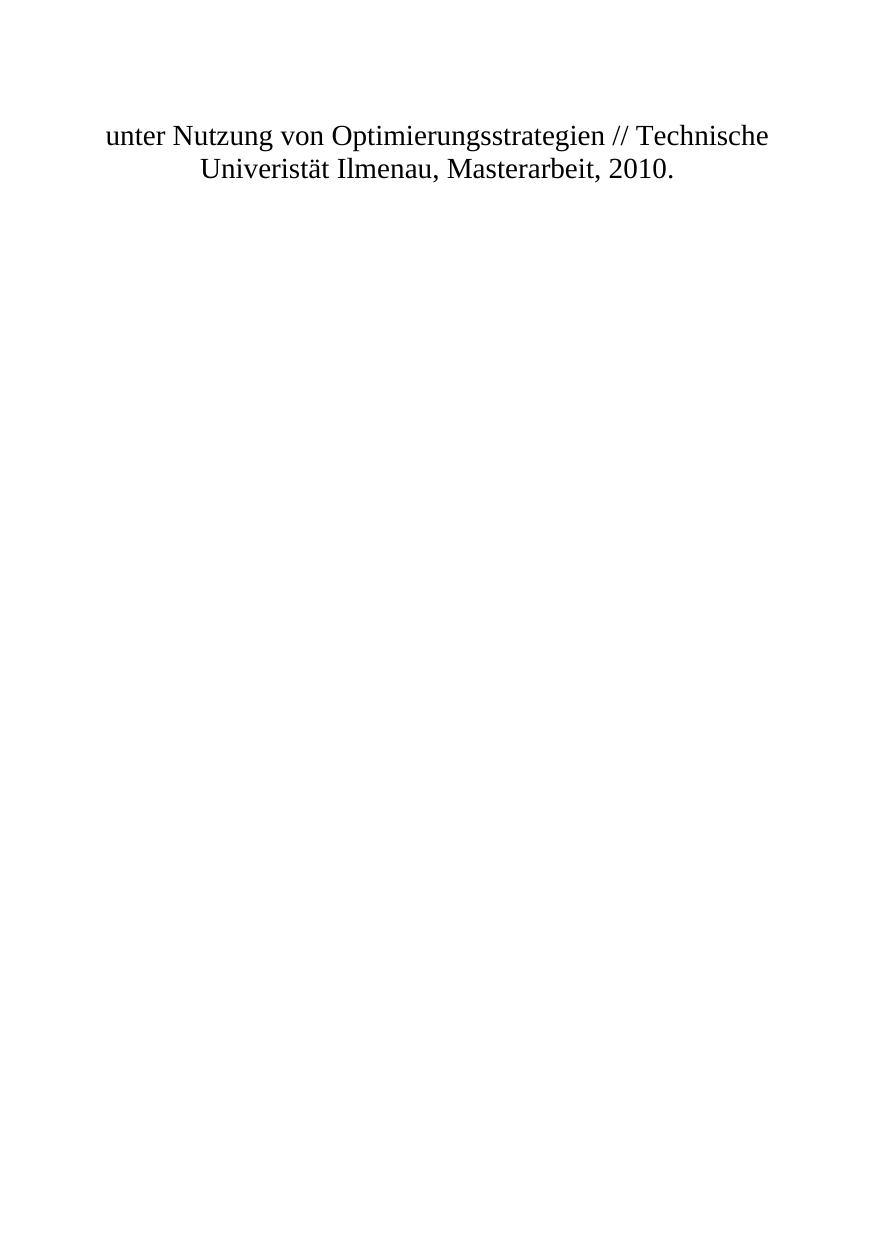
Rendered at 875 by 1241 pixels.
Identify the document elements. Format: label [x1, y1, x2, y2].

text [100, 118, 774, 185]
